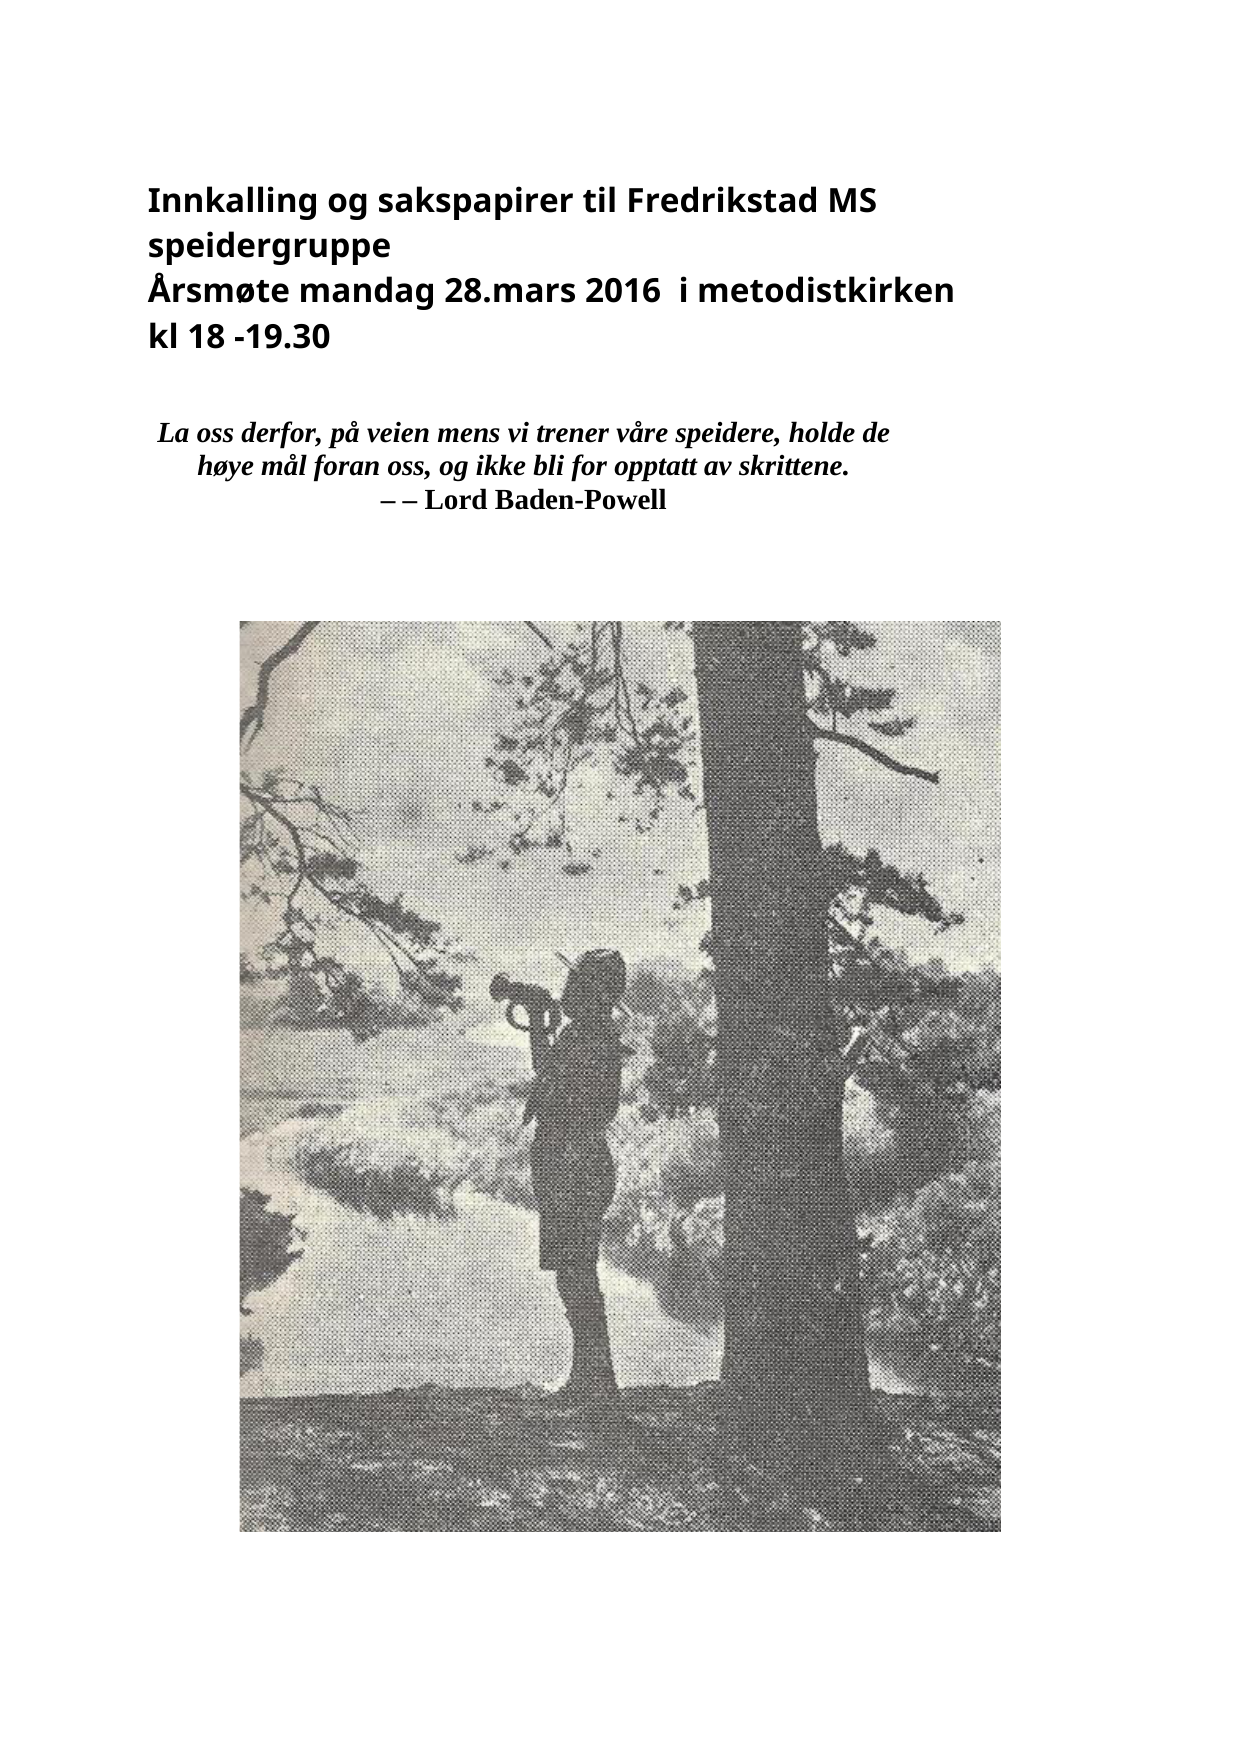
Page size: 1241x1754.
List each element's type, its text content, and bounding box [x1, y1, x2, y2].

text Årsmøte mandag 28.mars 2016 i metodistkirken [148, 267, 1093, 313]
text kl 18 -19.30 [148, 313, 1093, 358]
table_header La oss derfor, på veien mens vi trener våre speidere, holde de høye mål foran oss, og ikke bli for opptatt av skrittene. [136, 415, 911, 482]
text Innkalling og sakspapirer til Fredrikstad MS speidergruppe [148, 176, 1093, 267]
table_cell – – Lord Baden-Powell [136, 482, 911, 515]
